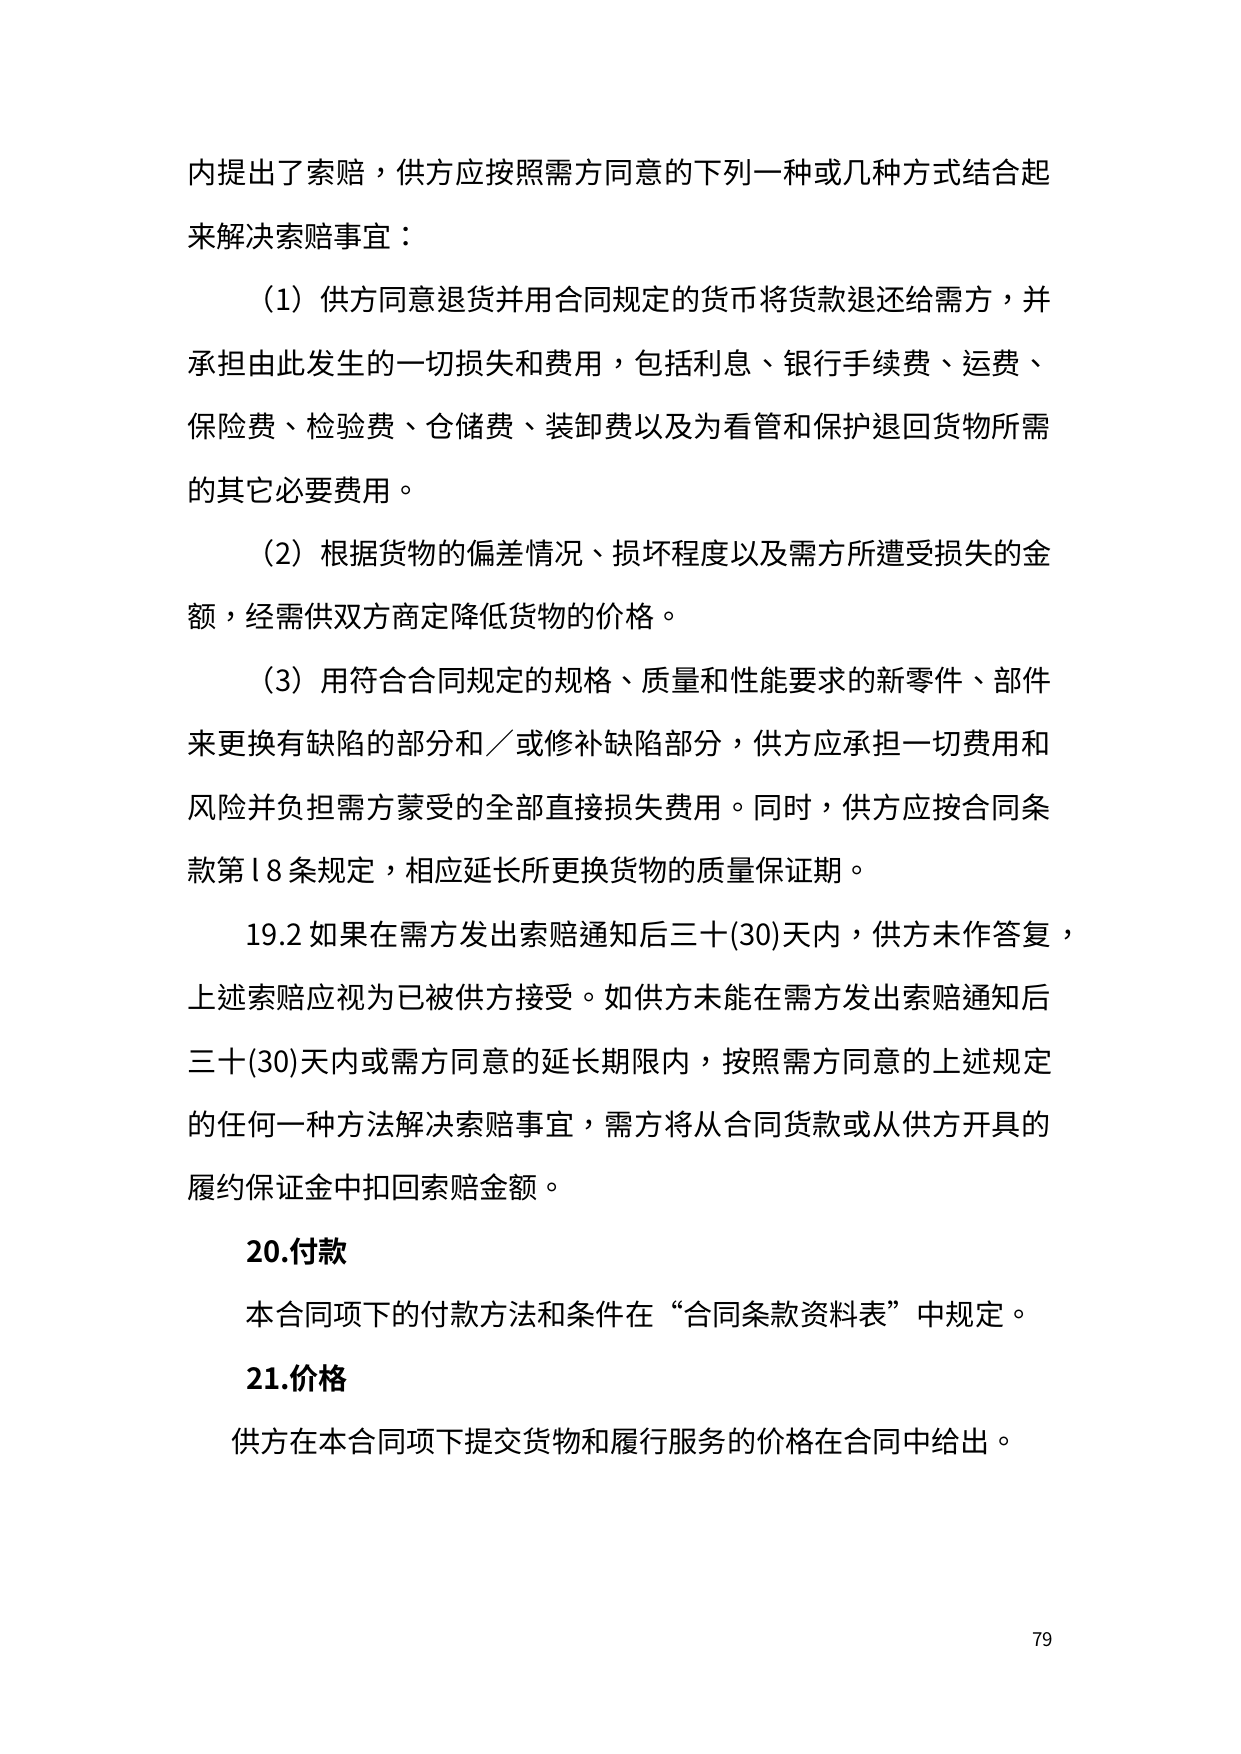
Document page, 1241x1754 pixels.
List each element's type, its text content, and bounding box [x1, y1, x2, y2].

list 根据货物的偏差情况、损坏程度以及需方所遭受损失的金额，经需供双方商定降低货物的价格。 [187, 531, 1053, 636]
text 本合同项下的付款方法和条件在“合同条款资料表”中规定。 [187, 1292, 1053, 1334]
text 21.价格 [187, 1355, 1053, 1398]
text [187, 150, 1053, 256]
list 用符合合同规定的规格、质量和性能要求的新零件、部件来更换有缺陷的部分和／或修补缺陷部分，供方应承担一切费用和风险并负担需方蒙受的全部直接损失费用。同时，供方应按合同条款第l 8条规定，相应延长所更换货物的质量保证期。 [187, 657, 1053, 890]
text 20.付款 [187, 1228, 1053, 1271]
text 供方在本合同项下提交货物和履行服务的价格在合同中给出。 [231, 1419, 1053, 1461]
text 19.2如果在需方发出索赔通知后三十(30)天内，供方未作答复，上述索赔应视为已被供方接受。如供方未能在需方发出索赔通知后三十(30)天内或需方同意的延长期限内，按照需方同意的上述规定的任何一种方法解决索赔事宜，需方将从合同货款或从供方开具的履约保证金中扣回索赔金额。 [187, 911, 1053, 1207]
list 供方同意退货并用合同规定的货币将货款退还给需方，并承担由此发生的一切损失和费用，包括利息、银行手续费、运费、保险费、检验费、仓储费、装卸费以及为看管和保护退回货物所需的其它必要费用。 [187, 277, 1053, 509]
